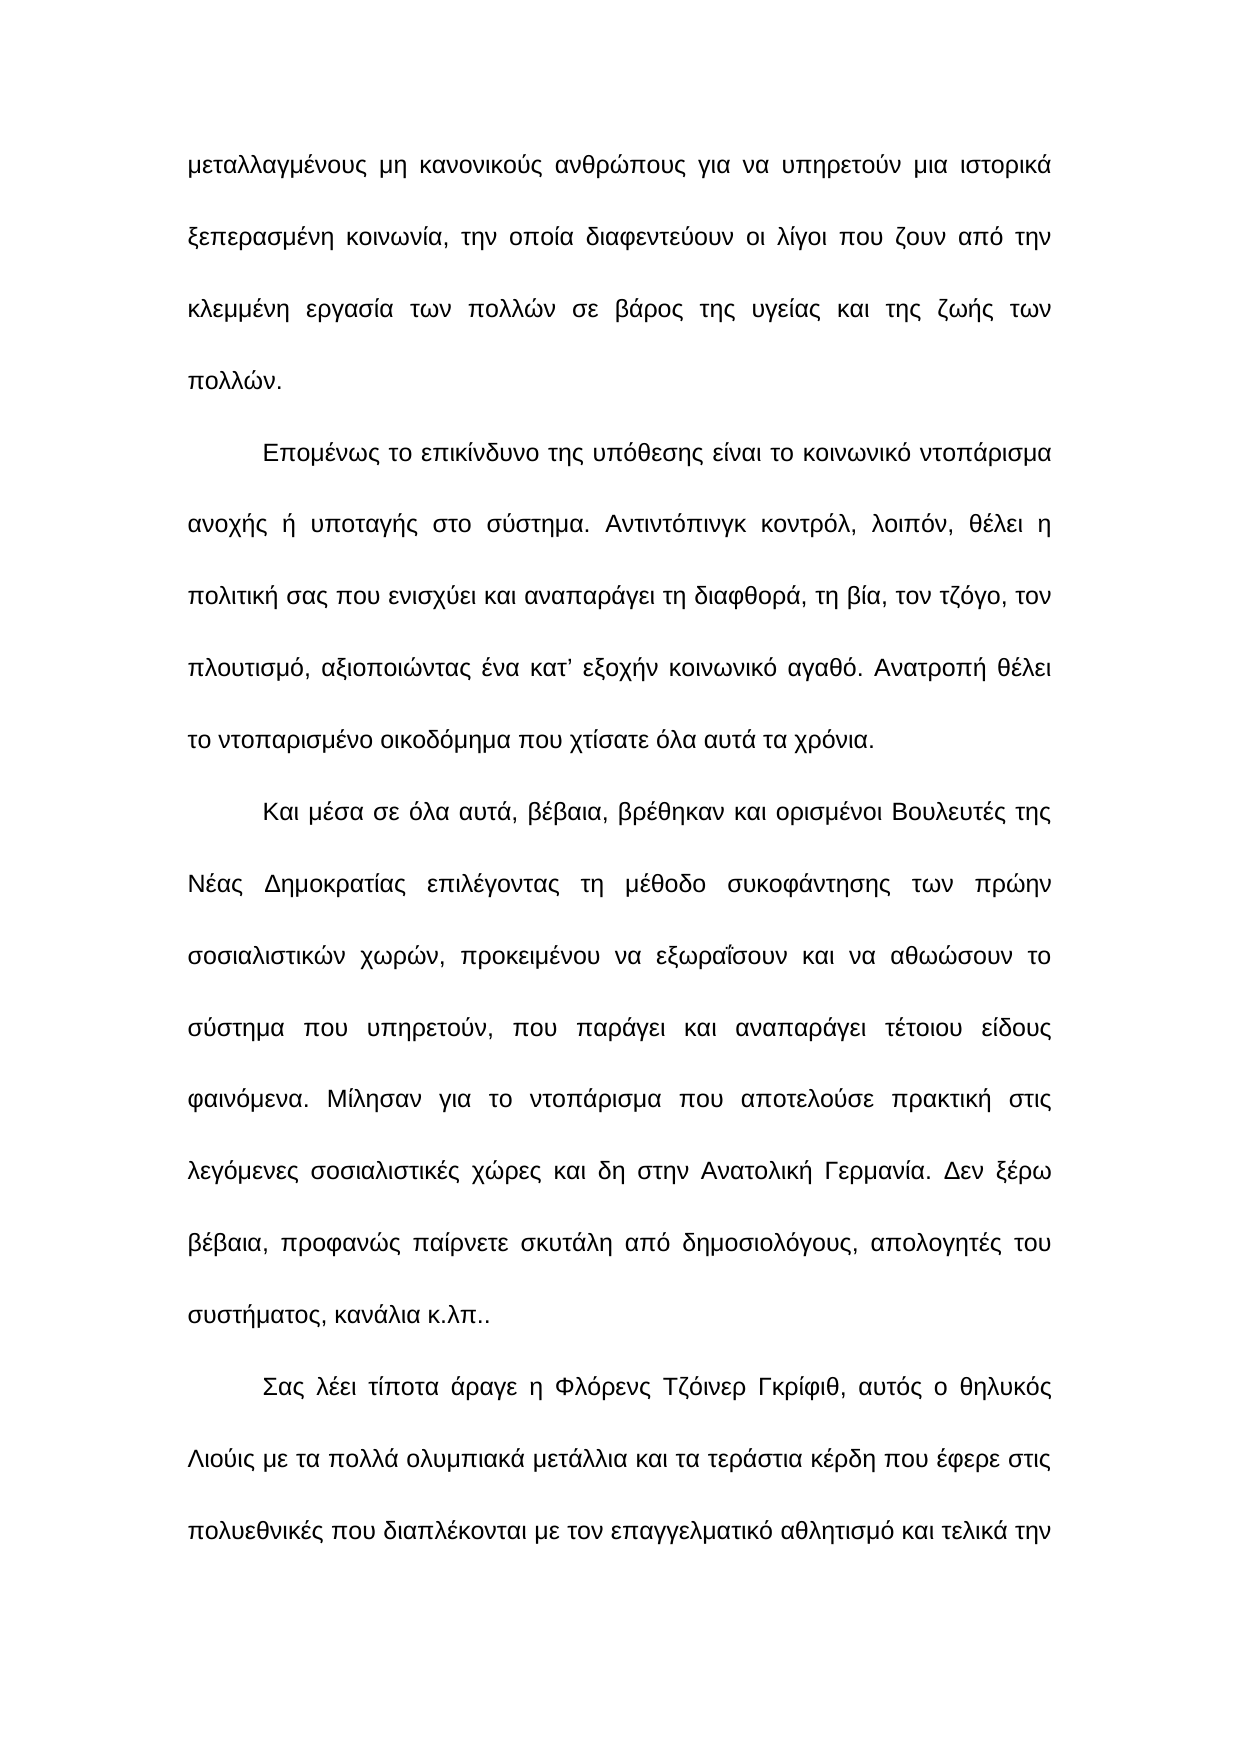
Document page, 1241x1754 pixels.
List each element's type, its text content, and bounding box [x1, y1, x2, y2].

text Και μέσα σε όλα αυτά, βέβαια, βρέθηκαν και ορισμένοι Βουλευτές της Νέας Δημοκρατίας επιλέγοντας τη μέθοδο συκοφάντησης των πρώην σοσιαλιστικών χωρών, προκειμένου να εξωραΐσουν και να αθωώσουν το σύστημα που υπηρετούν, που παράγει και αναπαράγει τέτοιου είδους φαινόμενα. Μίλησαν για το ντοπάρισμα που αποτελούσε πρακτική στις λεγόμενες σοσιαλιστικές χώρες και δη στην Ανατολική Γερμανία. Δεν ξέρω βέβαια, προφανώς παίρνετε σκυτάλη από δημοσιολόγους, απολογητές του συστήματος, κανάλια κ.λπ.. [187, 797, 1053, 1329]
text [187, 150, 1053, 394]
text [187, 1372, 1053, 1544]
text Επομένως το επικίνδυνο της υπόθεσης είναι το κοινωνικό ντοπάρισμα ανοχής ή υποταγής στο σύστημα. Αντιντόπινγκ κοντρόλ, λοιπόν, θέλει η πολιτική σας που ενισχύει και αναπαράγει τη διαφθορά, τη βία, τον τζόγο, τον πλουτισμό, αξιοποιώντας ένα κατ’ εξοχήν κοινωνικό αγαθό. Ανατροπή θέλει το ντοπαρισμένο οικοδόμημα που χτίσατε όλα αυτά τα χρόνια. [187, 437, 1053, 754]
